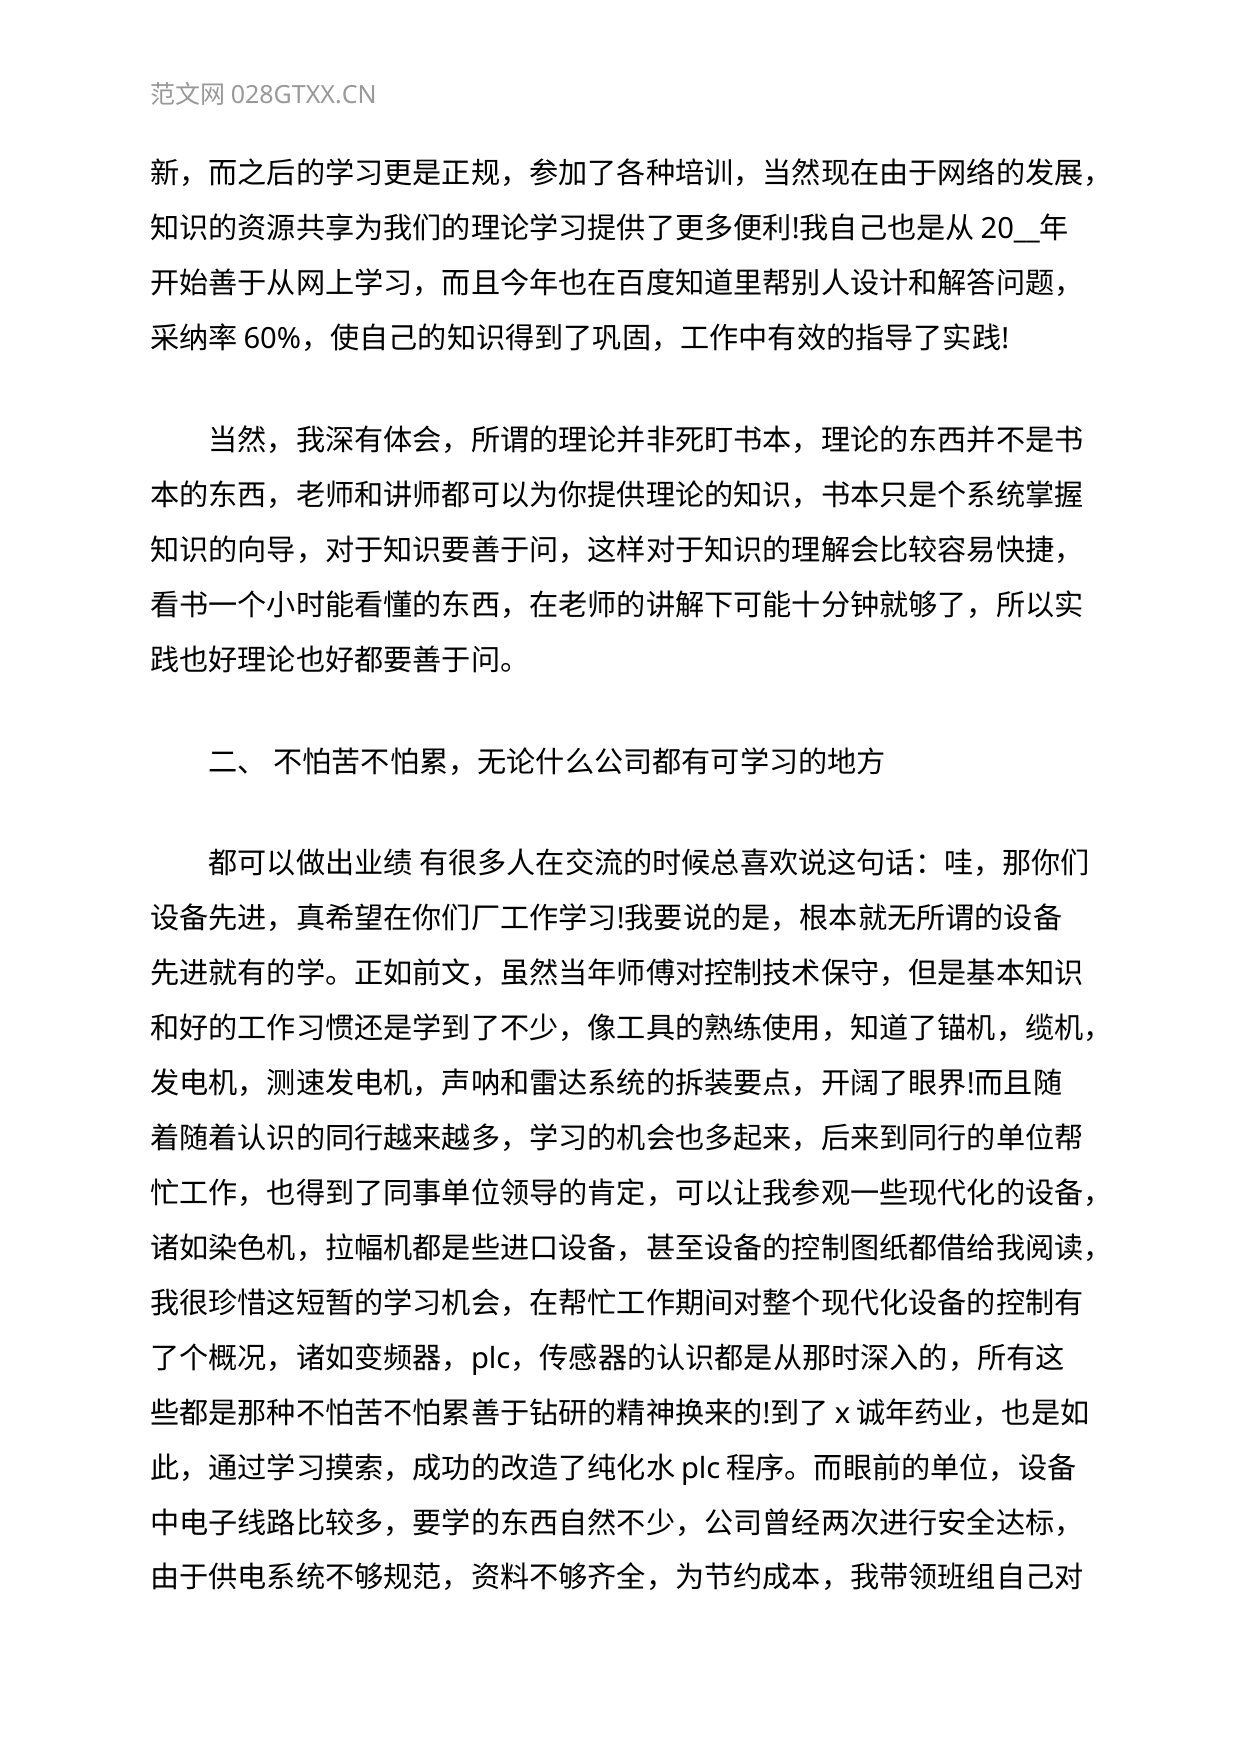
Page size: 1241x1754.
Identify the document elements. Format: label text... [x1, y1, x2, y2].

text 当然，我深有体会，所谓的理论并非死盯书本，理论的东西并不是书本的东西，老师和讲师都可以为你提供理论的知识，书本只是个系统掌握知识的向导，对于知识要善于问，这样对于知识的理解会比较容易快捷，看书一个小时能看懂的东西，在老师的讲解下可能十分钟就够了，所以实践也好理论也好都要善于问。 [150, 417, 1090, 679]
text 二、 不怕苦不怕累，无论什么公司都有可学习的地方 [150, 738, 1090, 780]
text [150, 840, 1090, 1596]
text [150, 150, 1090, 357]
